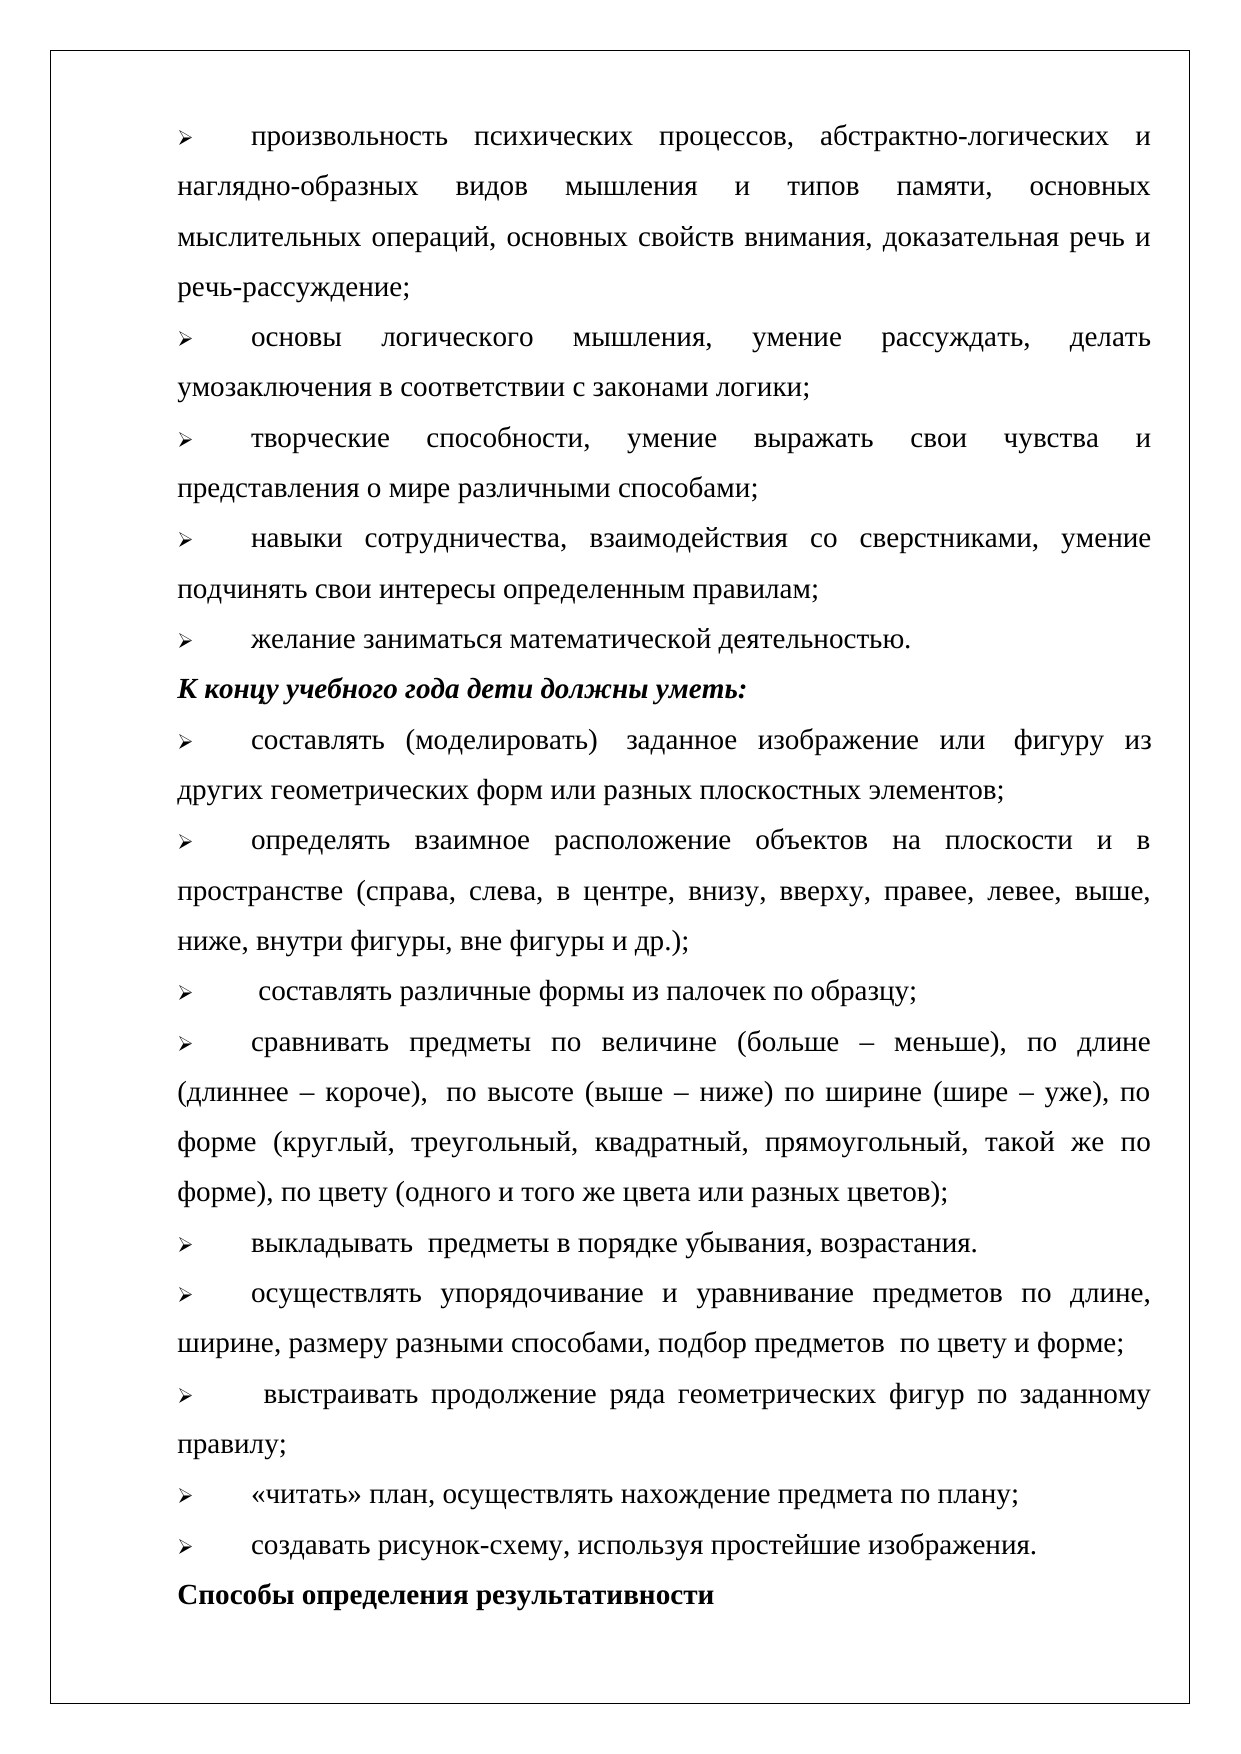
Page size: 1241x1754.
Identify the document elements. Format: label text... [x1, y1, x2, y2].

list желание заниматься математической деятельностью. [177, 621, 1152, 655]
list произвольность психических процессов, абстрактно-логических и наглядно-образных видов мышления и типов памяти, основных мыслительных операций, основных свойств внимания, доказательная речь и речь-рассуждение; [177, 118, 1152, 302]
list выстраивать продолжение ряда геометрических фигур по заданному правилу; [177, 1376, 1152, 1460]
list определять взаимное расположение объектов на плоскости и в пространстве (справа, слева, в центре, внизу, вверху, правее, левее, выше, ниже, внутри фигуры, вне фигуры и др.); [177, 822, 1152, 957]
list «читать» план, осуществлять нахождение предмета по плану; [177, 1476, 1152, 1510]
list осуществлять упорядочивание и уравнивание предметов по длине, ширине, размеру разными способами, подбор предметов по цвету и форме; [177, 1275, 1152, 1359]
list выкладывать предметы в порядке убывания, возрастания. [177, 1225, 1152, 1258]
list создавать рисунок-схему, используя простейшие изображения. [177, 1527, 1152, 1560]
list составлять различные формы из палочек по образцу; [177, 973, 1152, 1007]
list творческие способности, умение выражать свои чувства и представления о мире различными способами; [177, 420, 1152, 504]
list сравнивать предметы по величине (больше – меньше), по длине (длиннее – короче), по высоте (выше – ниже) по ширине (шире – уже), по форме (круглый, треугольный, квадратный, прямоугольный, такой же по форме), по цвету (одного и того же цвета или разных цветов); [177, 1024, 1152, 1208]
text К концу учебного года дети должны уметь: [177, 671, 1152, 705]
text Способы определения результативности [177, 1577, 1152, 1611]
list основы логического мышления, умение рассуждать, делать умозаключения в соответствии с законами логики; [177, 319, 1152, 403]
list навыки сотрудничества, взаимодействия со сверстниками, умение подчинять свои интересы определенным правилам; [177, 521, 1152, 604]
list составлять (моделировать) заданное изображение или фигуру из других геометрических форм или разных плоскостных элементов; [177, 722, 1152, 806]
